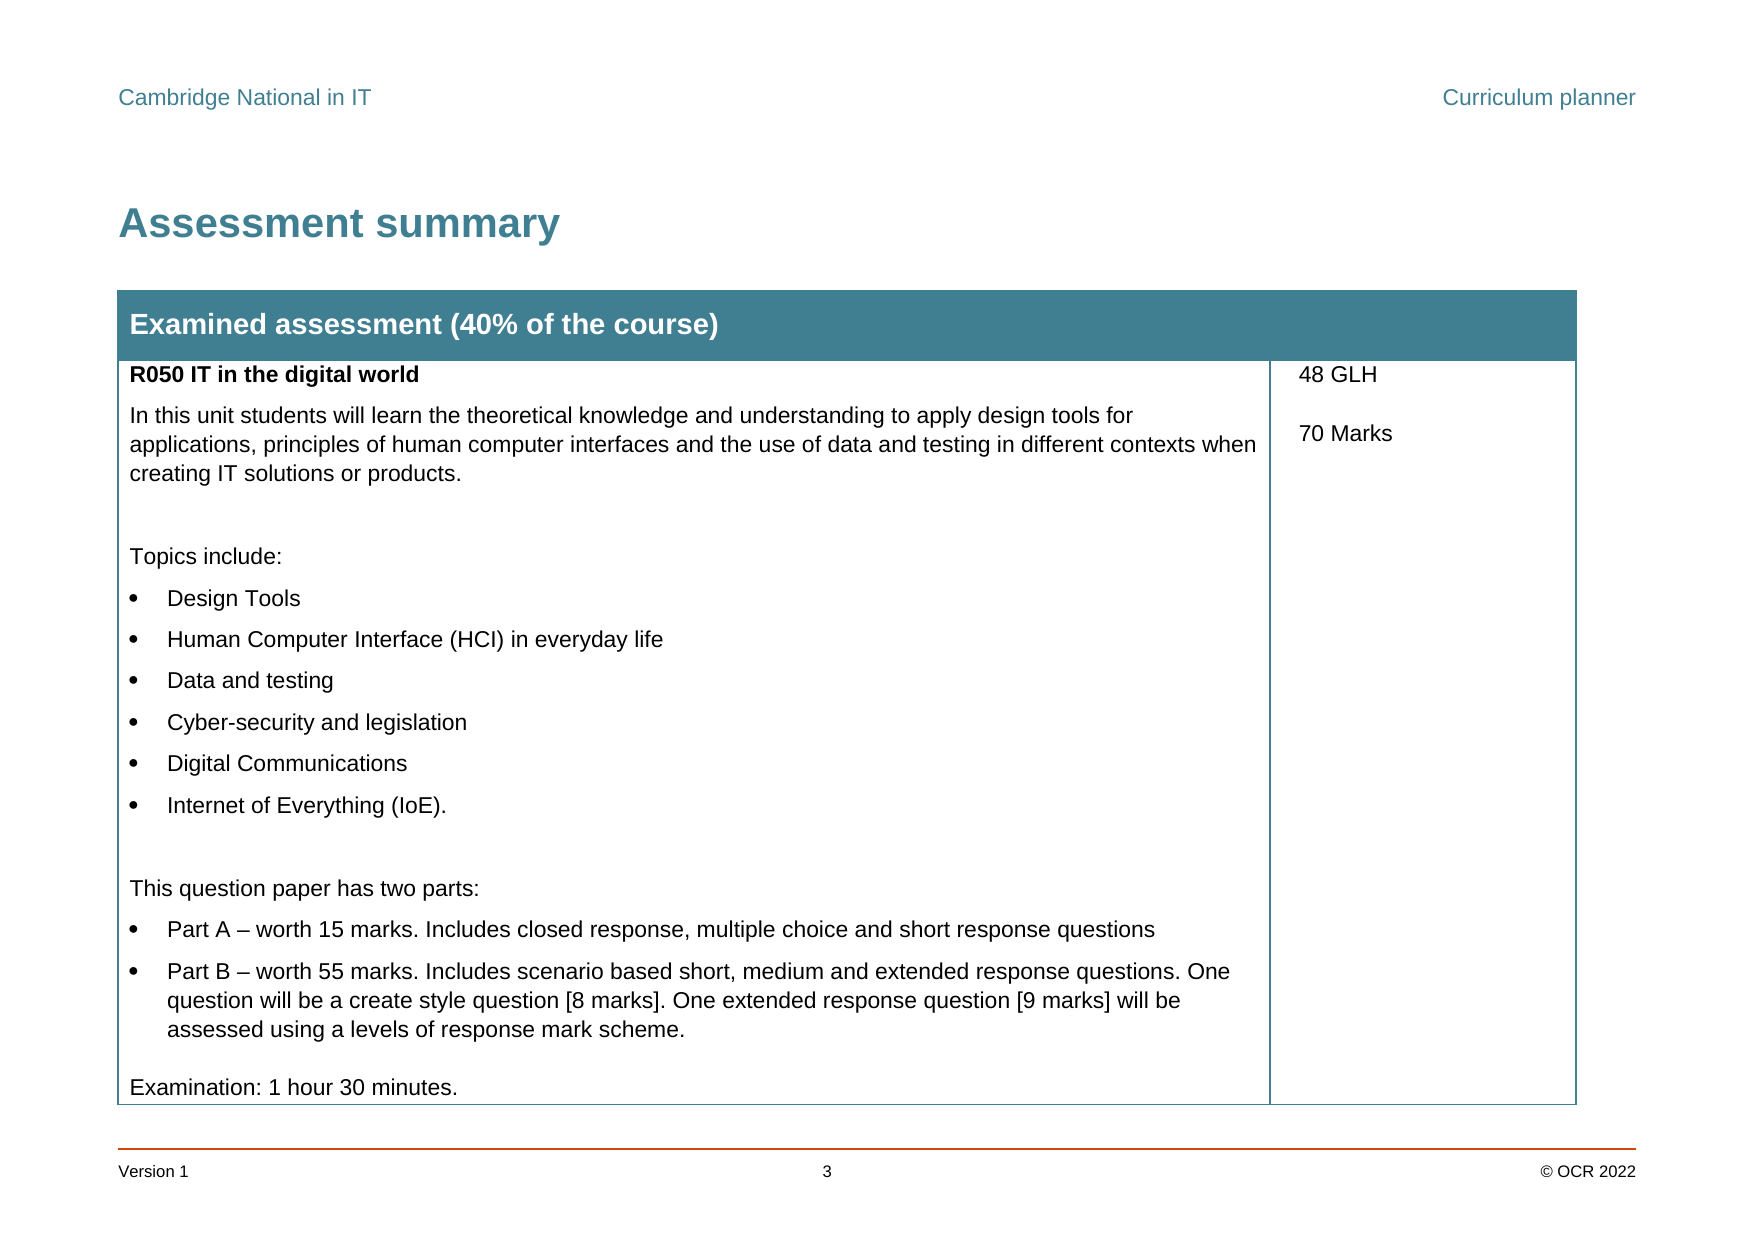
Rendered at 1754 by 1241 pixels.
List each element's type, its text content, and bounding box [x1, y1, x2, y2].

table_cell R050 IT in the digital world In this unit students will learn the theoretical knowledge and understanding to apply design tools for applications, principles of human computer interfaces and the use of data and testing in different contexts when creating IT solutions or products. Topics include: Design Tools Human Computer Interface (HCI) in everyday life Data and testing Cyber-security and legislation Digital Communications Internet of Everything (IoE). This question paper has two parts: Part A – worth 15 marks. Includes closed response, multiple choice and short response questions Part B – worth 55 marks. Includes scenario based short, medium and extended response questions. One question will be a create style question [8 marks]. One extended response question [9 marks] will be assessed using a levels of response mark scheme. Examination: 1 hour 30 minutes. [119, 361, 1269, 1103]
subtitle Assessment summary [118, 198, 1636, 246]
table_header Examined assessment (40% of the course) [119, 291, 1575, 359]
table_cell 48 GLH 70 Marks [1271, 361, 1575, 1103]
